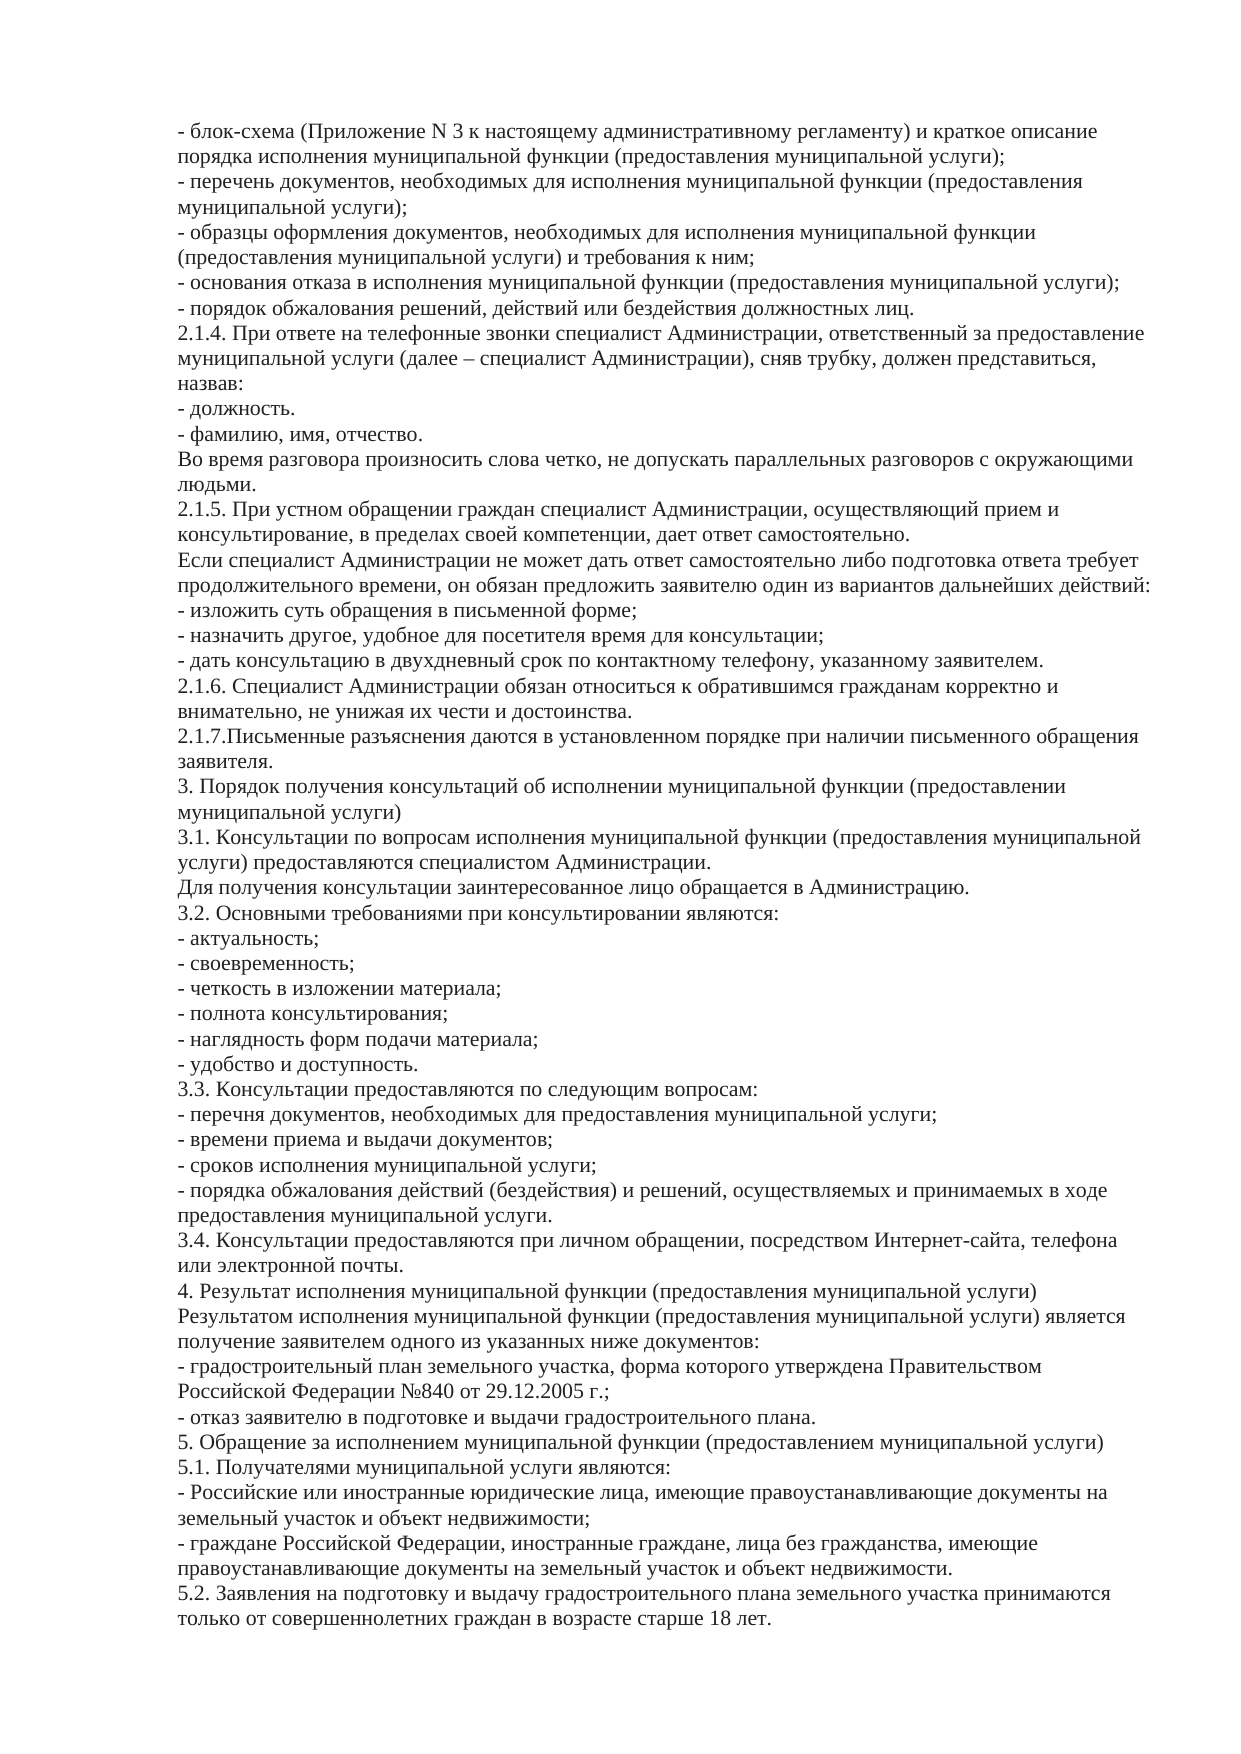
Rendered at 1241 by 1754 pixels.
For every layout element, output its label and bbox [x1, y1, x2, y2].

text [177, 118, 1152, 1631]
